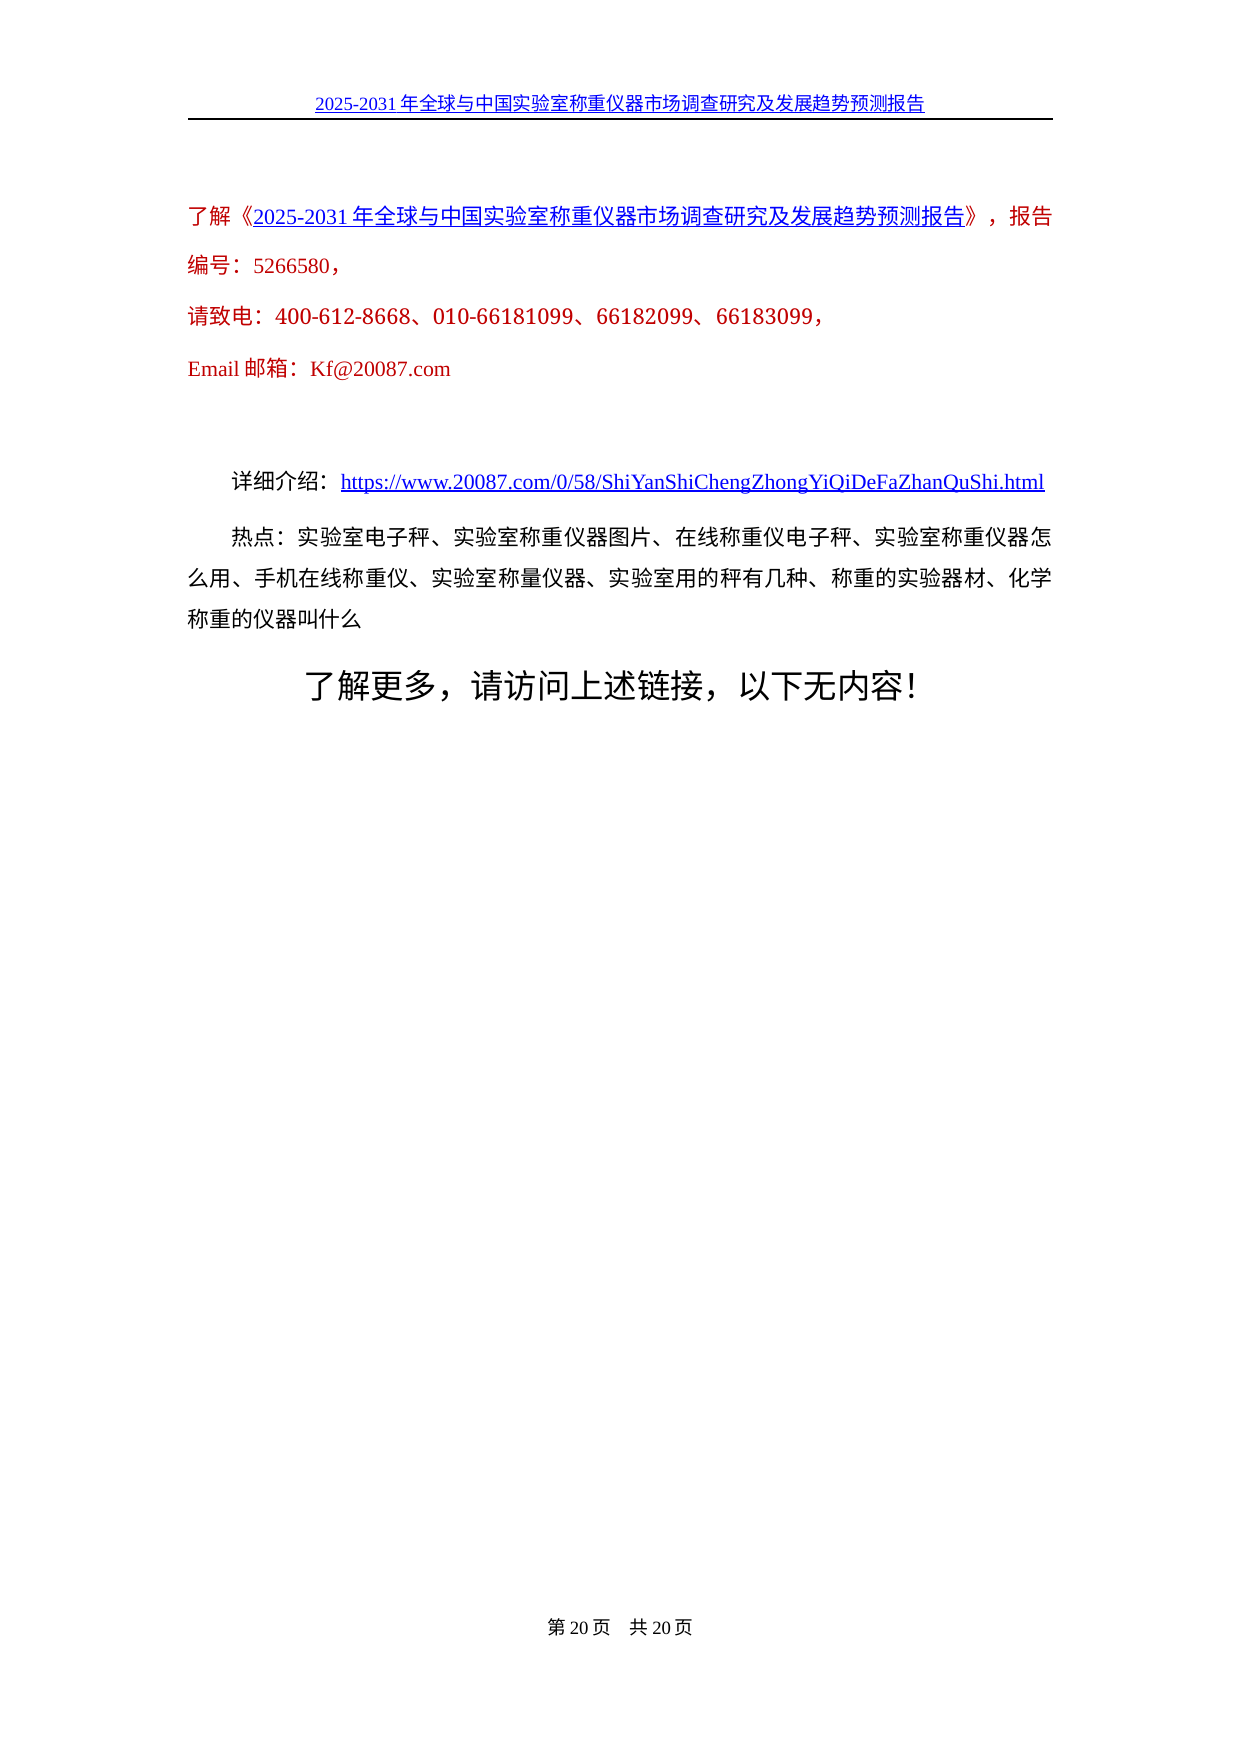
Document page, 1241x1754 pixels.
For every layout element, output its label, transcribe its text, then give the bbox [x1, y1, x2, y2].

text 热点：实验室电子秤、实验室称重仪器图片、在线称重仪电子秤、实验室称重仪器怎么用、手机在线称重仪、实验室称量仪器、实验室用的秤有几种、称重的实验器材、化学称重的仪器叫什么 [187, 520, 1053, 634]
text 了解《2025-2031年全球与中国实验室称重仪器市场调查研究及发展趋势预测报告》，报告编号：5266580， [187, 198, 1053, 280]
text 请致电：400-612-8668、010-66181099、66182099、66183099， [187, 299, 1053, 331]
text 详细介绍：https://www.20087.com/0/58/ShiYanShiChengZhongYiQiDeFaZhanQuShi.html [187, 463, 1053, 496]
title 了解更多，请访问上述链接，以下无内容！ [187, 651, 1053, 716]
text Email邮箱：Kf@20087.com [187, 350, 1053, 383]
